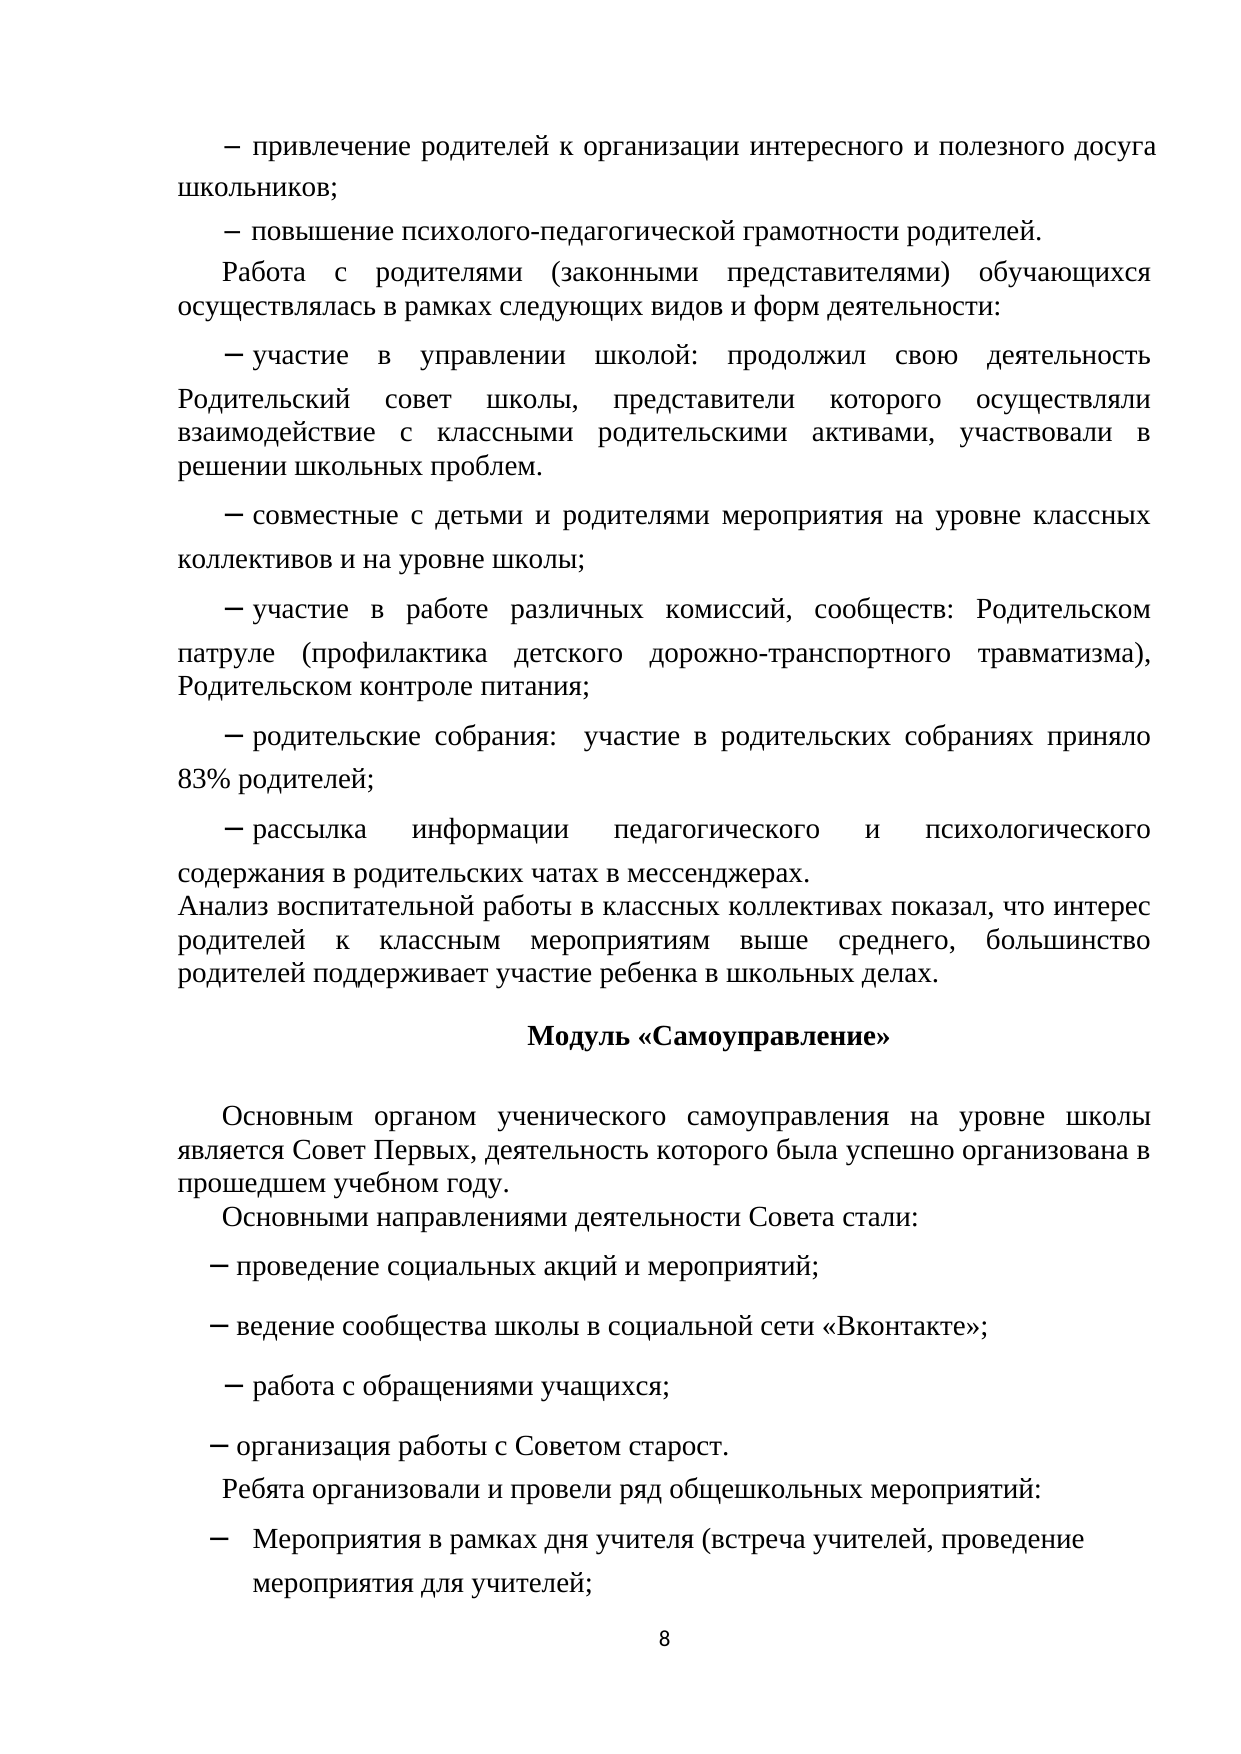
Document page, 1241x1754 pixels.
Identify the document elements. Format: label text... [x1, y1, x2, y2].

text Работа с родителями (законными представителями) обучающихся осуществлялась в рамках следующих видов и форм деятельности: [177, 254, 1152, 321]
list участие в управлении школой: продолжил свою деятельность Родительский совет школы, представители которого осуществляли взаимодействие с классными родительскими активами, участвовали в решении школьных проблем. [177, 321, 1152, 482]
list участие в работе различных комиссий, сообществ: Родительском патруле (профилактика детского дорожно-транспортного травматизма), Родительском контроле питания; [177, 575, 1152, 702]
list повышение психолого-педагогической грамотности родителей. [177, 203, 1157, 254]
text Основными направлениями деятельности Совета стали: [177, 1199, 1152, 1232]
subtitle Ребята организовали и провели ряд общешкольных мероприятий: [177, 1472, 1152, 1505]
subtitle Основным органом ученического самоуправления на уровне школы является Совет Первых, деятельность которого была успешно организована в прошедшем учебном году. [177, 1098, 1152, 1199]
list Мероприятия в рамках дня учителя (встреча учителей, проведение мероприятия для учителей; [207, 1505, 1152, 1598]
list работа с обращениями учащихся; [177, 1352, 1152, 1412]
list родительские собрания: участие в родительских собраниях приняло 83% родителей; [177, 702, 1152, 795]
list проведение социальных акций и мероприятий; [207, 1232, 1152, 1292]
list организация работы с Советом старост. [207, 1412, 1152, 1472]
list рассылка информации педагогического и психологического содержания в родительских чатах в мессенджерах. [177, 795, 1152, 888]
list ведение сообщества школы в социальной сети «Вконтакте»; [207, 1292, 1152, 1352]
text Анализ воспитательной работы в классных коллективах показал, что интерес родителей к классным мероприятиям выше среднего, большинство родителей поддерживает участие ребенка в школьных делах. [177, 888, 1152, 989]
list совместные с детьми и родителями мероприятия на уровне классных коллективов и на уровне школы; [177, 482, 1152, 575]
subtitle Модуль «Самоуправление» [274, 1018, 1143, 1051]
list привлечение родителей к организации интересного и полезного досуга школьников; [177, 118, 1157, 203]
